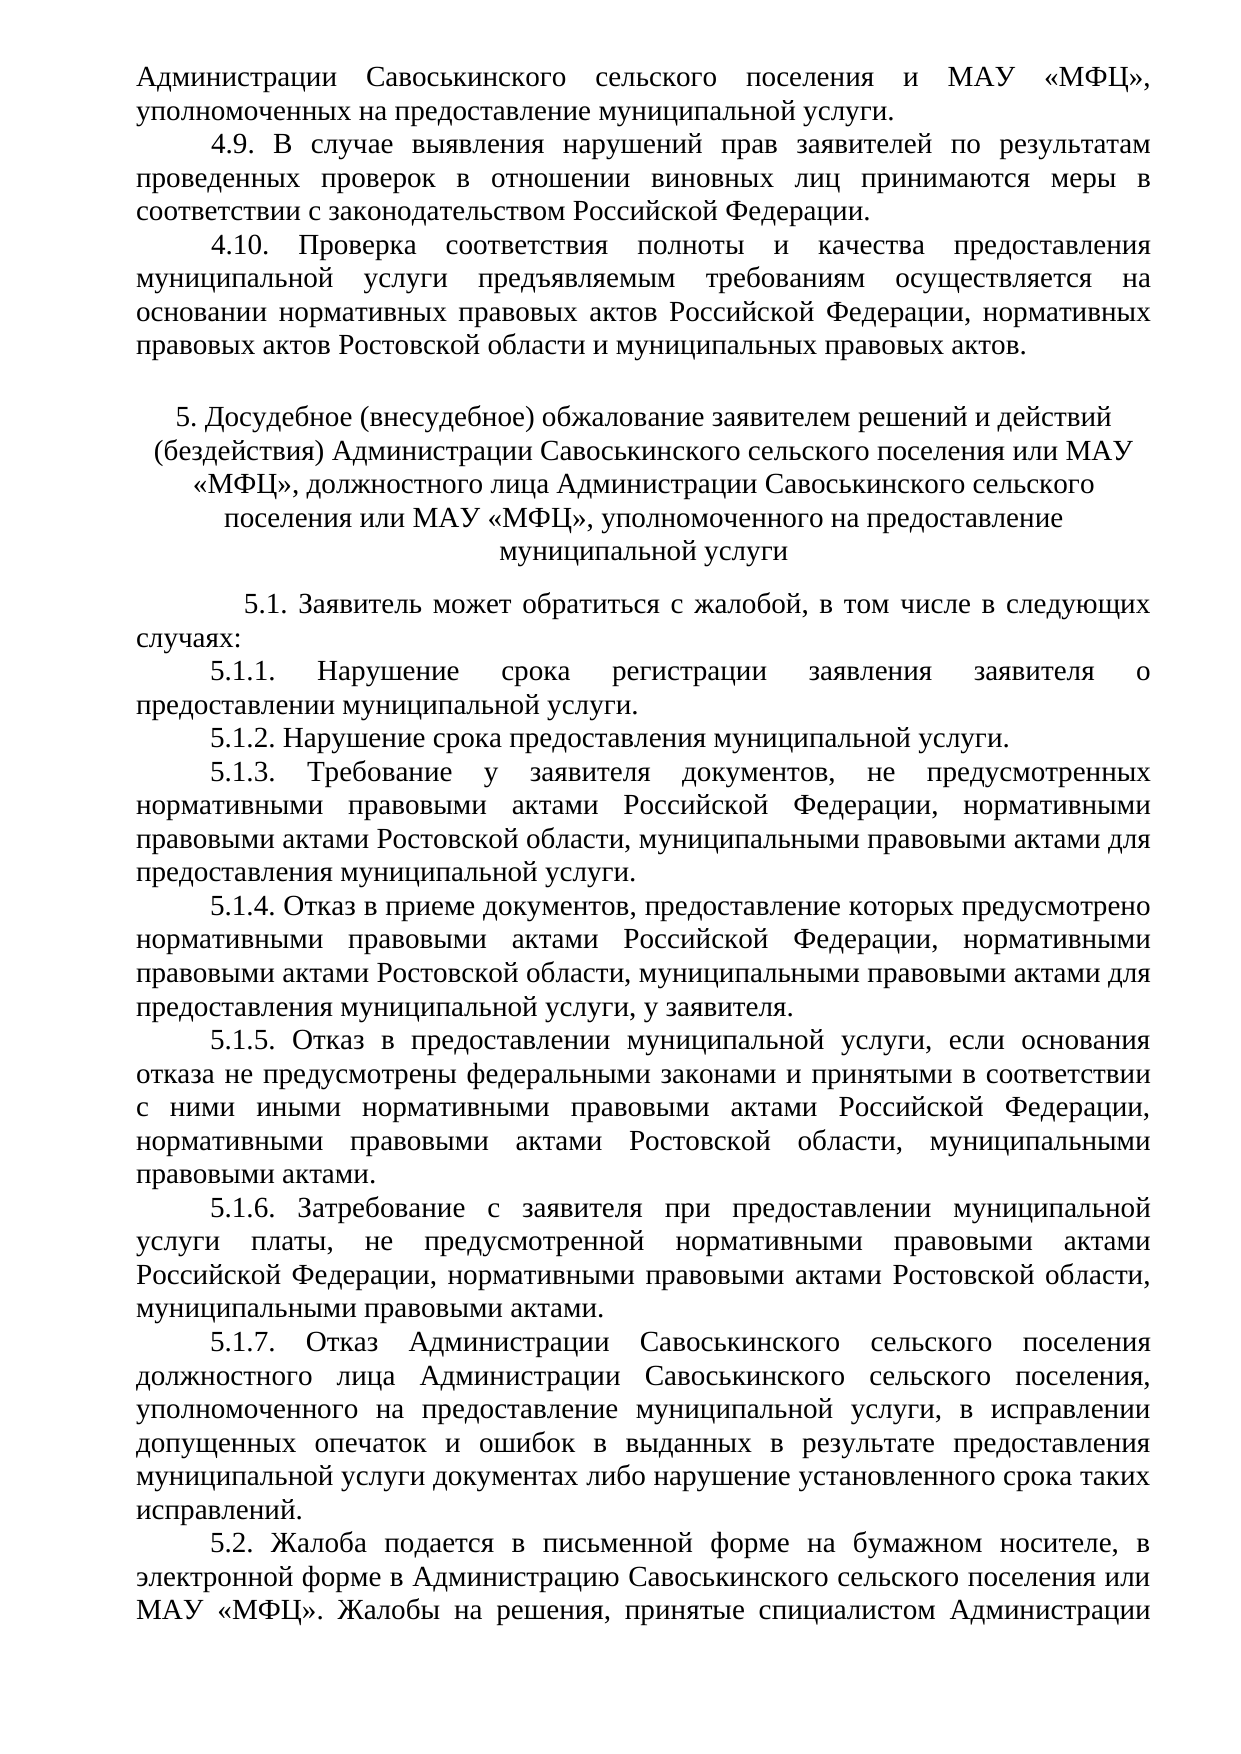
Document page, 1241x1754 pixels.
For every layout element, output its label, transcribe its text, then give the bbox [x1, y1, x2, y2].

text 5. Досудебное (внесудебное) обжалование заявителем решений и действий (бездействия) Администрации Савоськинского сельского поселения или МАУ «МФЦ», должностного лица Администрации Савоськинского сельского поселения или МАУ «МФЦ», уполномоченного на предоставление муниципальной услуги [136, 399, 1152, 567]
text 5.1.7. Отказ Администрации Савоськинского сельского поселения должностного лица Администрации Савоськинского сельского поселения, уполномоченного на предоставление муниципальной услуги, в исправлении допущенных опечаток и ошибок в выданных в результате предоставления муниципальной услуги документах либо нарушение установленного срока таких исправлений. [136, 1324, 1152, 1525]
text 5.1.2. Нарушение срока предоставления муниципальной услуги. [136, 720, 1152, 754]
text 4.10. Проверка соответствия полноты и качества предоставления муниципальной услуги предъявляемым требованиям осуществляется на основании нормативных правовых актов Российской Федерации, нормативных правовых актов Ростовской области и муниципальных правовых актов. [136, 227, 1152, 361]
text 5.1. Заявитель может обратиться с жалобой, в том числе в следующих случаях: [136, 586, 1152, 653]
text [136, 1525, 1152, 1626]
text 5.1.5. Отказ в предоставлении муниципальной услуги, если основания отказа не предусмотрены федеральными законами и принятыми в соответствии с ними иными нормативными правовыми актами Российской Федерации, нормативными правовыми актами Ростовской области, муниципальными правовыми актами. [136, 1022, 1152, 1190]
text 5.1.1. Нарушение срока регистрации заявления заявителя о предоставлении муниципальной услуги. [136, 653, 1152, 720]
text 5.1.6. Затребование с заявителя при предоставлении муниципальной услуги платы, не предусмотренной нормативными правовыми актами Российской Федерации, нормативными правовыми актами Ростовской области, муниципальными правовыми актами. [136, 1190, 1152, 1324]
text 4.9. В случае выявления нарушений прав заявителей по результатам проведенных проверок в отношении виновных лиц принимаются меры в соответствии с законодательством Российской Федерации. [136, 126, 1152, 227]
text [136, 59, 1152, 126]
text 5.1.4. Отказ в приеме документов, предоставление которых предусмотрено нормативными правовыми актами Российской Федерации, нормативными правовыми актами Ростовской области, муниципальными правовыми актами для предоставления муниципальной услуги, у заявителя. [136, 888, 1152, 1022]
text 5.1.3. Требование у заявителя документов, не предусмотренных нормативными правовыми актами Российской Федерации, нормативными правовыми актами Ростовской области, муниципальными правовыми актами для предоставления муниципальной услуги. [136, 754, 1152, 888]
